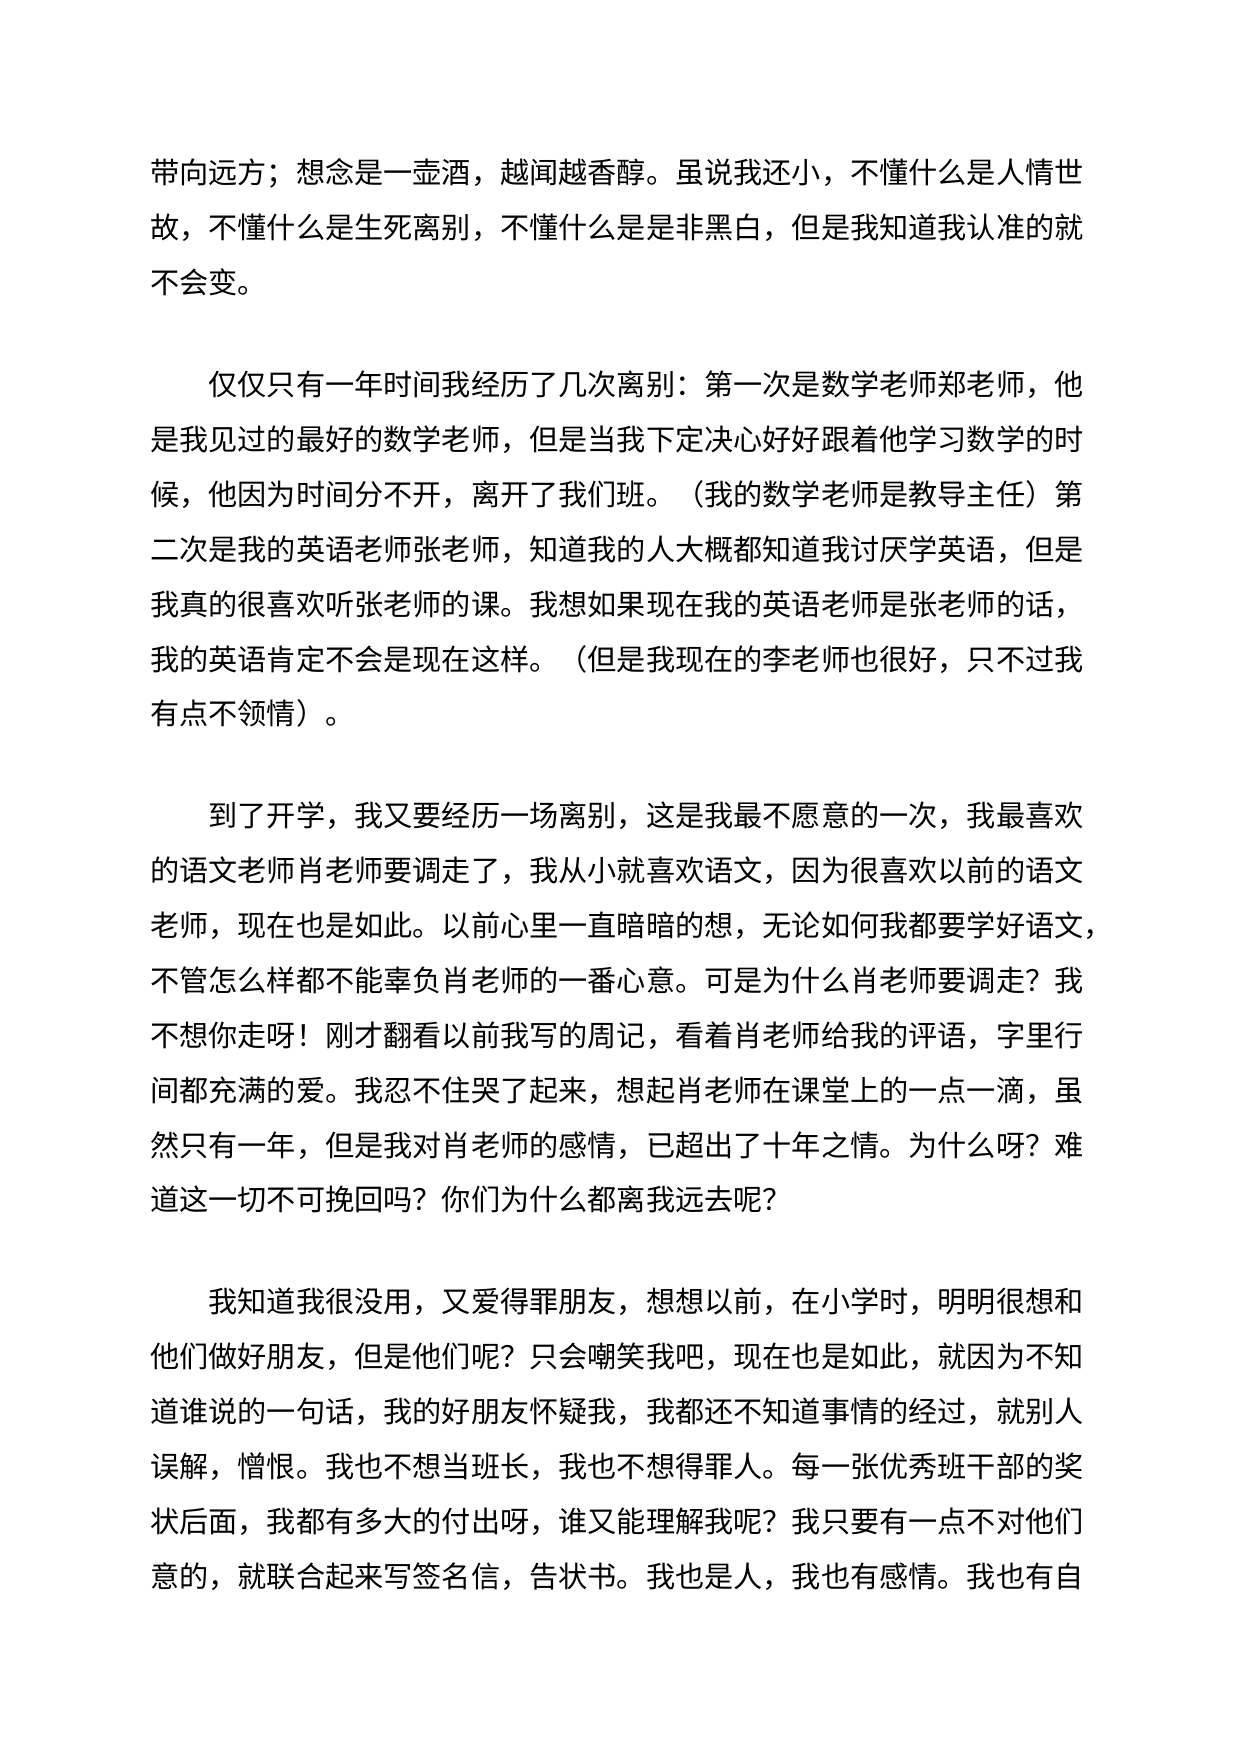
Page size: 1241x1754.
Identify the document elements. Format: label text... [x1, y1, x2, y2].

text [150, 1279, 1090, 1596]
text 仅仅只有一年时间我经历了几次离别：第一次是数学老师郑老师，他是我见过的最好的数学老师，但是当我下定决心好好跟着他学习数学的时候，他因为时间分不开，离开了我们班。（我的数学老师是教导主任）第二次是我的英语老师张老师，知道我的人大概都知道我讨厌学英语，但是我真的很喜欢听张老师的课。我想如果现在我的英语老师是张老师的话，我的英语肯定不会是现在这样。（但是我现在的李老师也很好，只不过我有点不领情）。 [150, 362, 1090, 733]
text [150, 150, 1090, 302]
text 到了开学，我又要经历一场离别，这是我最不愿意的一次，我最喜欢的语文老师肖老师要调走了，我从小就喜欢语文，因为很喜欢以前的语文老师，现在也是如此。以前心里一直暗暗的想，无论如何我都要学好语文，不管怎么样都不能辜负肖老师的一番心意。可是为什么肖老师要调走？我不想你走呀！刚才翻看以前我写的周记，看着肖老师给我的评语，字里行间都充满的爱。我忍不住哭了起来，想起肖老师在课堂上的一点一滴，虽然只有一年，但是我对肖老师的感情，已超出了十年之情。为什么呀？难道这一切不可挽回吗？你们为什么都离我远去呢？ [150, 793, 1090, 1219]
